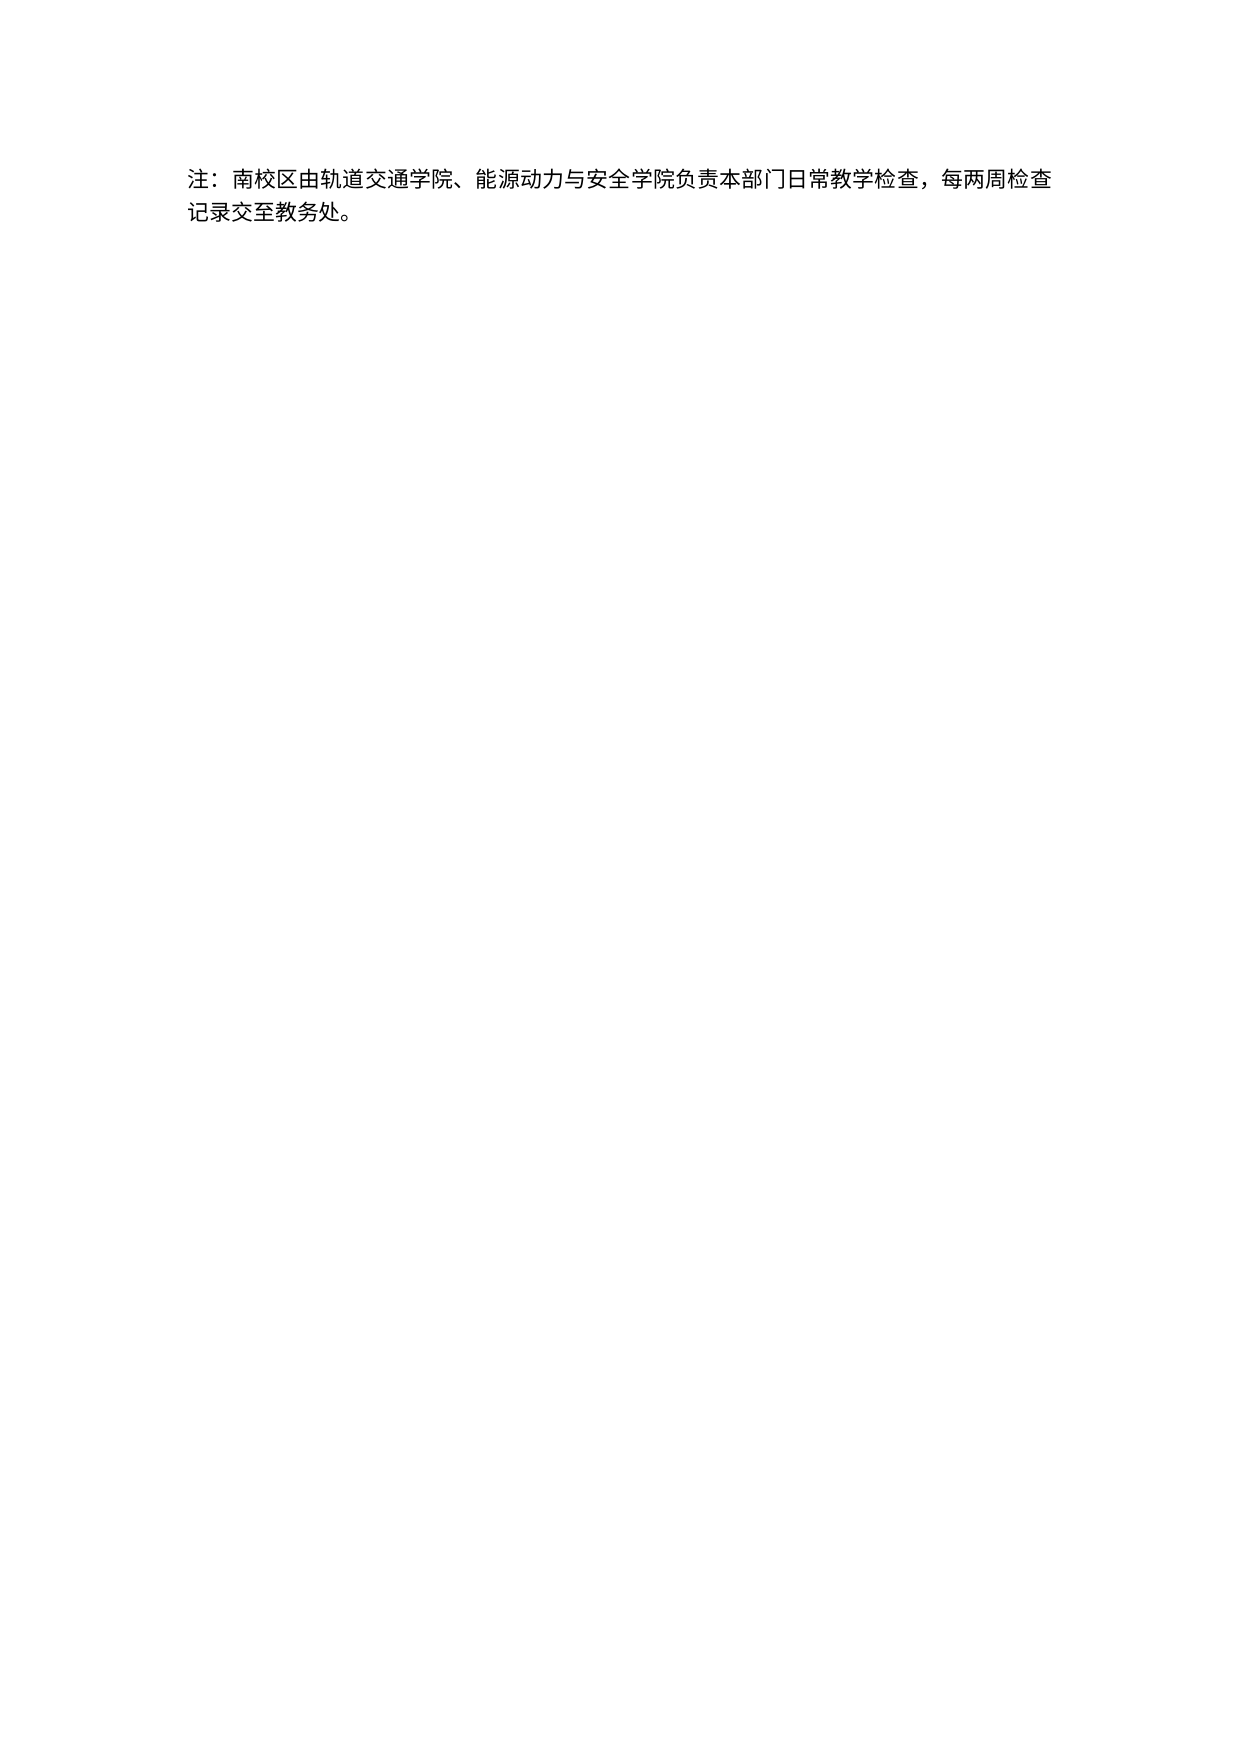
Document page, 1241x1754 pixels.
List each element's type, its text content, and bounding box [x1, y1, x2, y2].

text 注：南校区由轨道交通学院、能源动力与安全学院负责本部门日常教学检查，每两周检查记录交至教务处。 [187, 162, 1053, 227]
